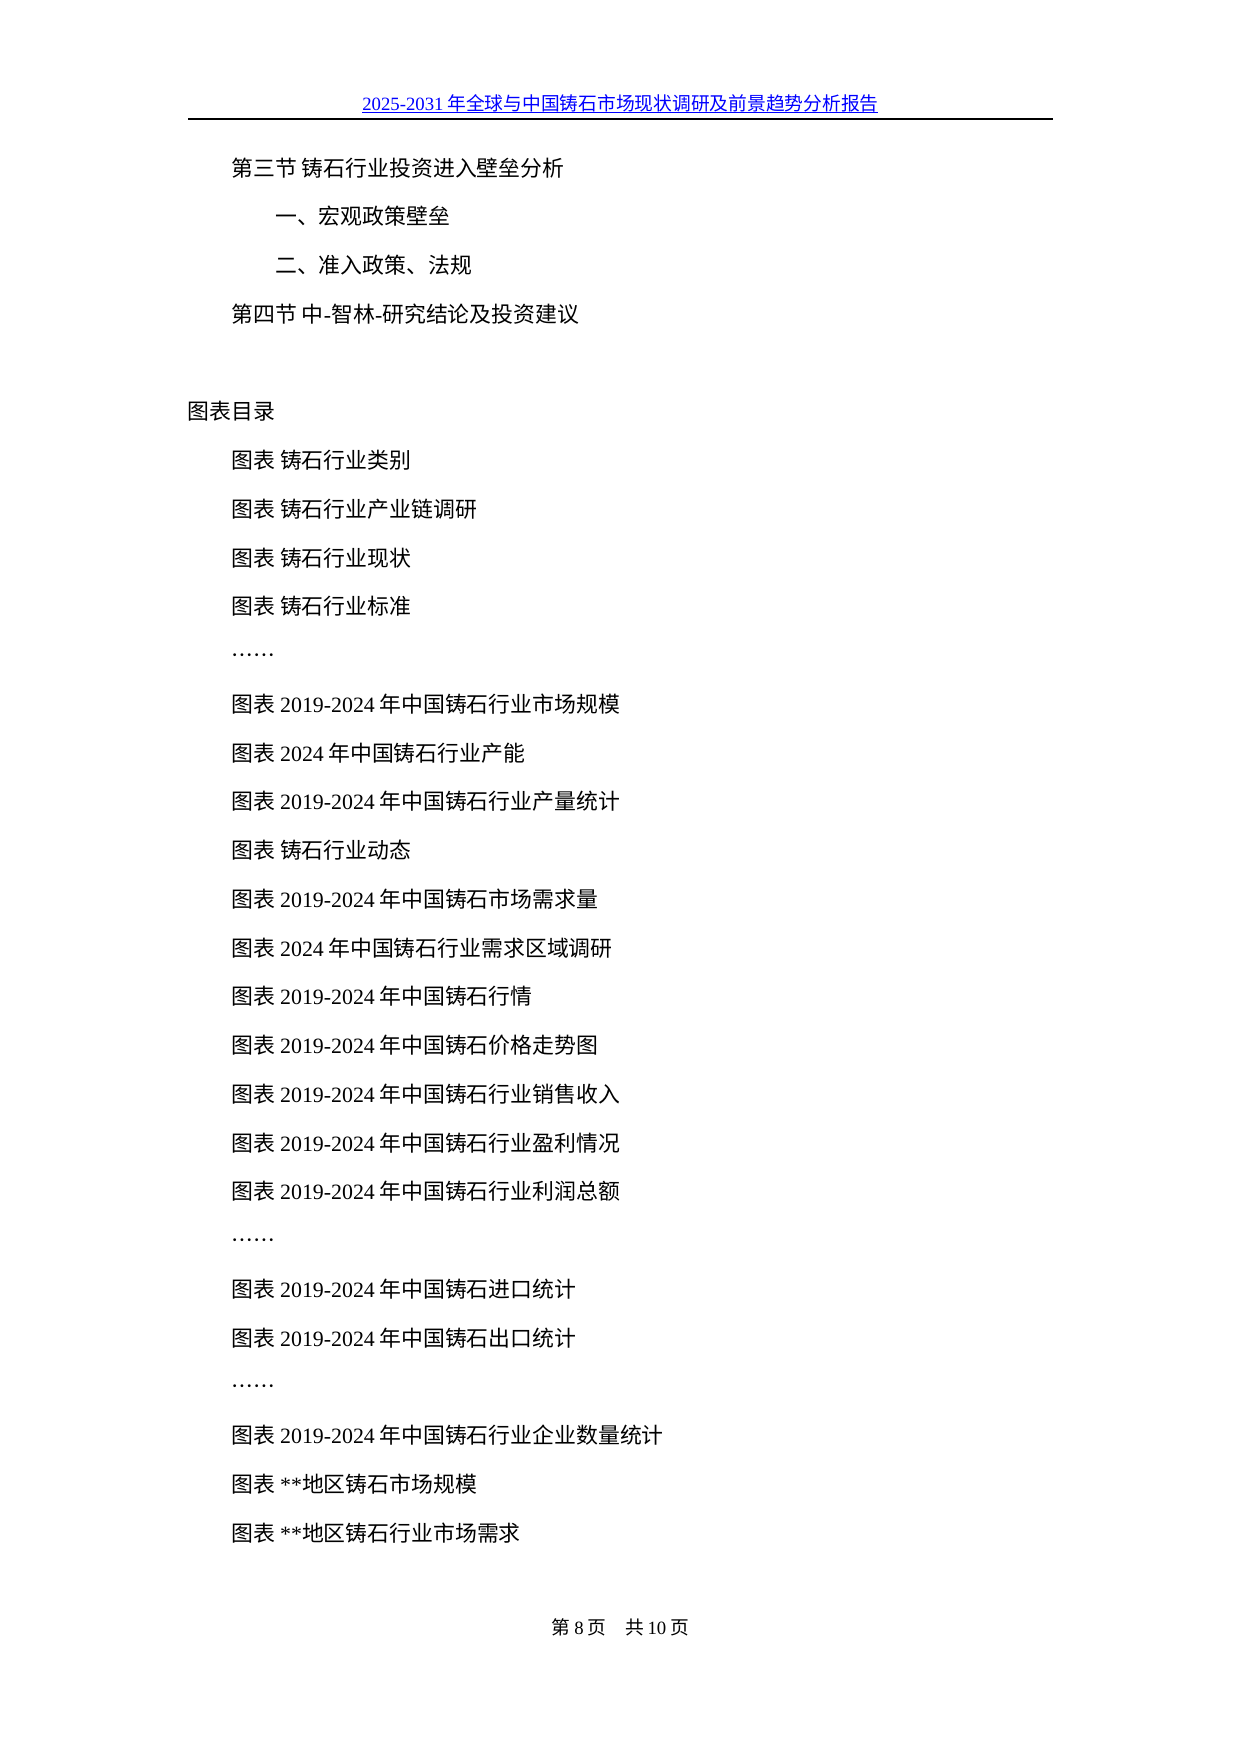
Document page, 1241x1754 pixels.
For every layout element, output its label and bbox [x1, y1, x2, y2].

text [187, 150, 1053, 1548]
